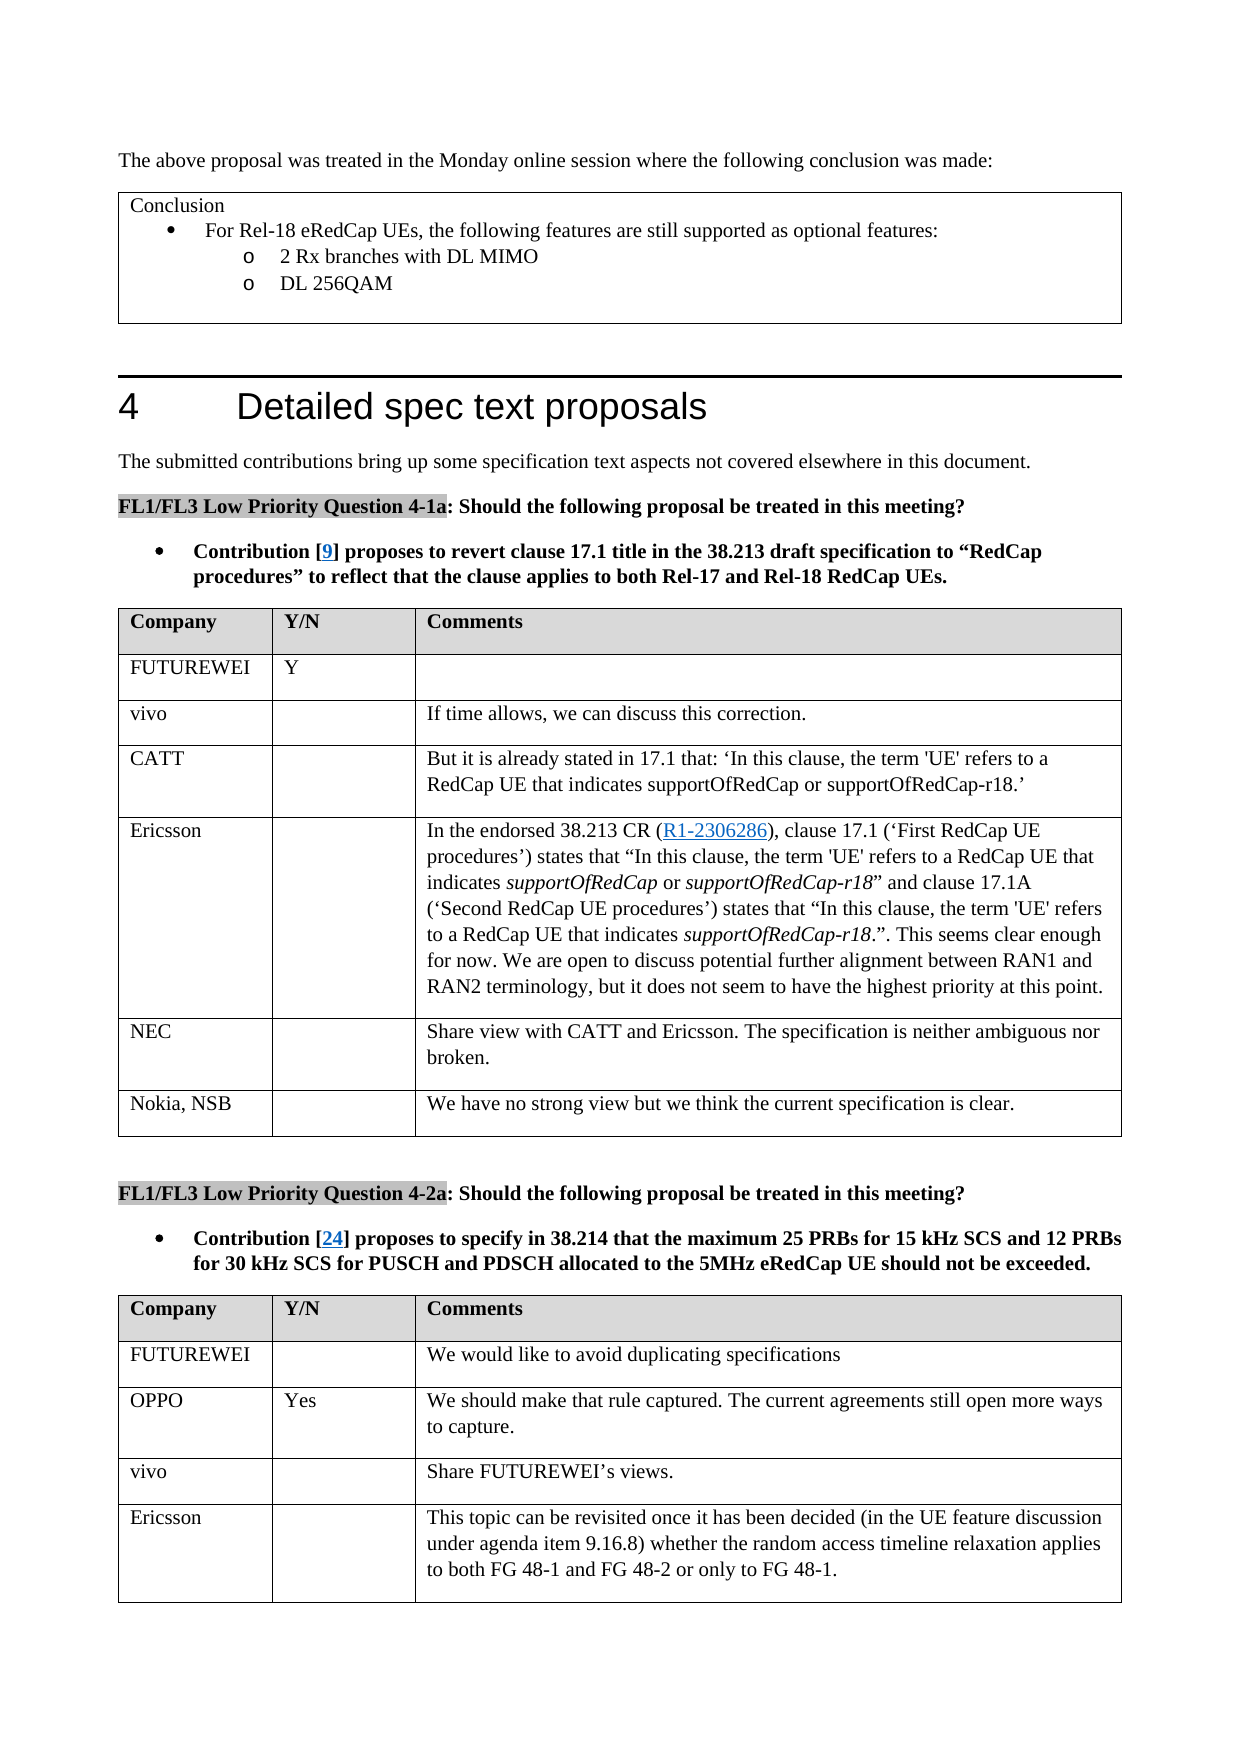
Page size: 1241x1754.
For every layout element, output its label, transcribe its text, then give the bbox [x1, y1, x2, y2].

table_cell FUTUREWEI [119, 1342, 272, 1387]
list Contribution [24] proposes to specify in 38.214 that the maximum 25 PRBs for 15 kHz SCS and 12 PRBs for 30 kHz SCS for PUSCH and PDSCH allocated to the 5MHz eRedCap UE should not be exceeded. [156, 1226, 1122, 1275]
table_header Comments [416, 1296, 1121, 1341]
table_cell We have no strong view but we think the current specification is clear. [416, 1091, 1121, 1136]
table_cell Yes [273, 1388, 415, 1458]
text The submitted contributions bring up some specification text aspects not covered elsewhere in this document. [118, 449, 1122, 473]
table_header Conclusion For Rel-18 eRedCap UEs, the following features are still supported as optional features: 2 Rx branches with DL MIMO DL 256QAM [119, 193, 1121, 323]
table_cell [273, 1505, 415, 1602]
table_cell This topic can be revisited once it has been decided (in the UE feature discussion under agenda item 9.16.8) whether the random access timeline relaxation applies to both FG 48-1 and FG 48-2 or only to FG 48-1. [416, 1505, 1121, 1602]
table_cell Ericsson [119, 1505, 272, 1602]
table_header Y/N [273, 1296, 415, 1341]
table_cell [273, 701, 415, 745]
table_cell [273, 1459, 415, 1504]
table_cell Share view with CATT and Ericsson. The specification is neither ambiguous nor broken. [416, 1019, 1121, 1090]
table_cell vivo [119, 701, 272, 745]
text The above proposal was treated in the Monday online session where the following conclusion was made: [118, 147, 1122, 172]
table_cell [273, 1342, 415, 1387]
table_header Company [119, 1296, 272, 1341]
table_cell But it is already stated in 17.1 that: ‘In this clause, the term 'UE' refers to a RedCap UE that indicates supportOfRedCap or supportOfRedCap-r18.’ [416, 746, 1121, 817]
table_header Comments [416, 609, 1121, 654]
table_cell vivo [119, 1459, 272, 1504]
table_cell If time allows, we can discuss this correction. [416, 701, 1121, 745]
list Contribution [9] proposes to revert clause 17.1 title in the 38.213 draft specification to “RedCap procedures” to reflect that the clause applies to both Rel-17 and Rel-18 RedCap UEs. [156, 539, 1122, 588]
table_cell Nokia, NSB [119, 1091, 272, 1136]
table_cell We should make that rule captured. The current agreements still open more ways to capture. [416, 1388, 1121, 1458]
table_cell [273, 1091, 415, 1136]
table_header Y/N [273, 609, 415, 654]
table_cell In the endorsed 38.213 CR (R1-2306286), clause 17.1 (‘First RedCap UE procedures’) states that “In this clause, the term 'UE' refers to a RedCap UE that indicates supportOfRedCap or supportOfRedCap-r18” and clause 17.1A (‘Second RedCap UE procedures’) states that “In this clause, the term 'UE' refers to a RedCap UE that indicates supportOfRedCap-r18.”. This seems clear enough for now. We are open to discuss potential further alignment between RAN1 and RAN2 terminology, but it does not seem to have the highest priority at this point. [416, 818, 1121, 1018]
table_cell [416, 655, 1121, 699]
table_cell NEC [119, 1019, 272, 1090]
table_cell Y [273, 655, 415, 699]
table_cell FUTUREWEI [119, 655, 272, 699]
table_header Company [119, 609, 272, 654]
table_cell CATT [119, 746, 272, 817]
text FL1/FL3 Low Priority Question 4-2a: Should the following proposal be treated in this meeting? [447, 1181, 1122, 1205]
table_cell OPPO [119, 1388, 272, 1458]
subtitle 4 Detailed spec text proposals [118, 378, 1122, 427]
table_cell [273, 746, 415, 817]
table_cell Ericsson [119, 818, 272, 1018]
table_cell [273, 818, 415, 1018]
table_cell We would like to avoid duplicating specifications [416, 1342, 1121, 1387]
table_cell [273, 1019, 415, 1090]
table_cell Share FUTUREWEI’s views. [416, 1459, 1121, 1504]
text FL1/FL3 Low Priority Question 4-1a: Should the following proposal be treated in this meeting? [447, 494, 1122, 518]
